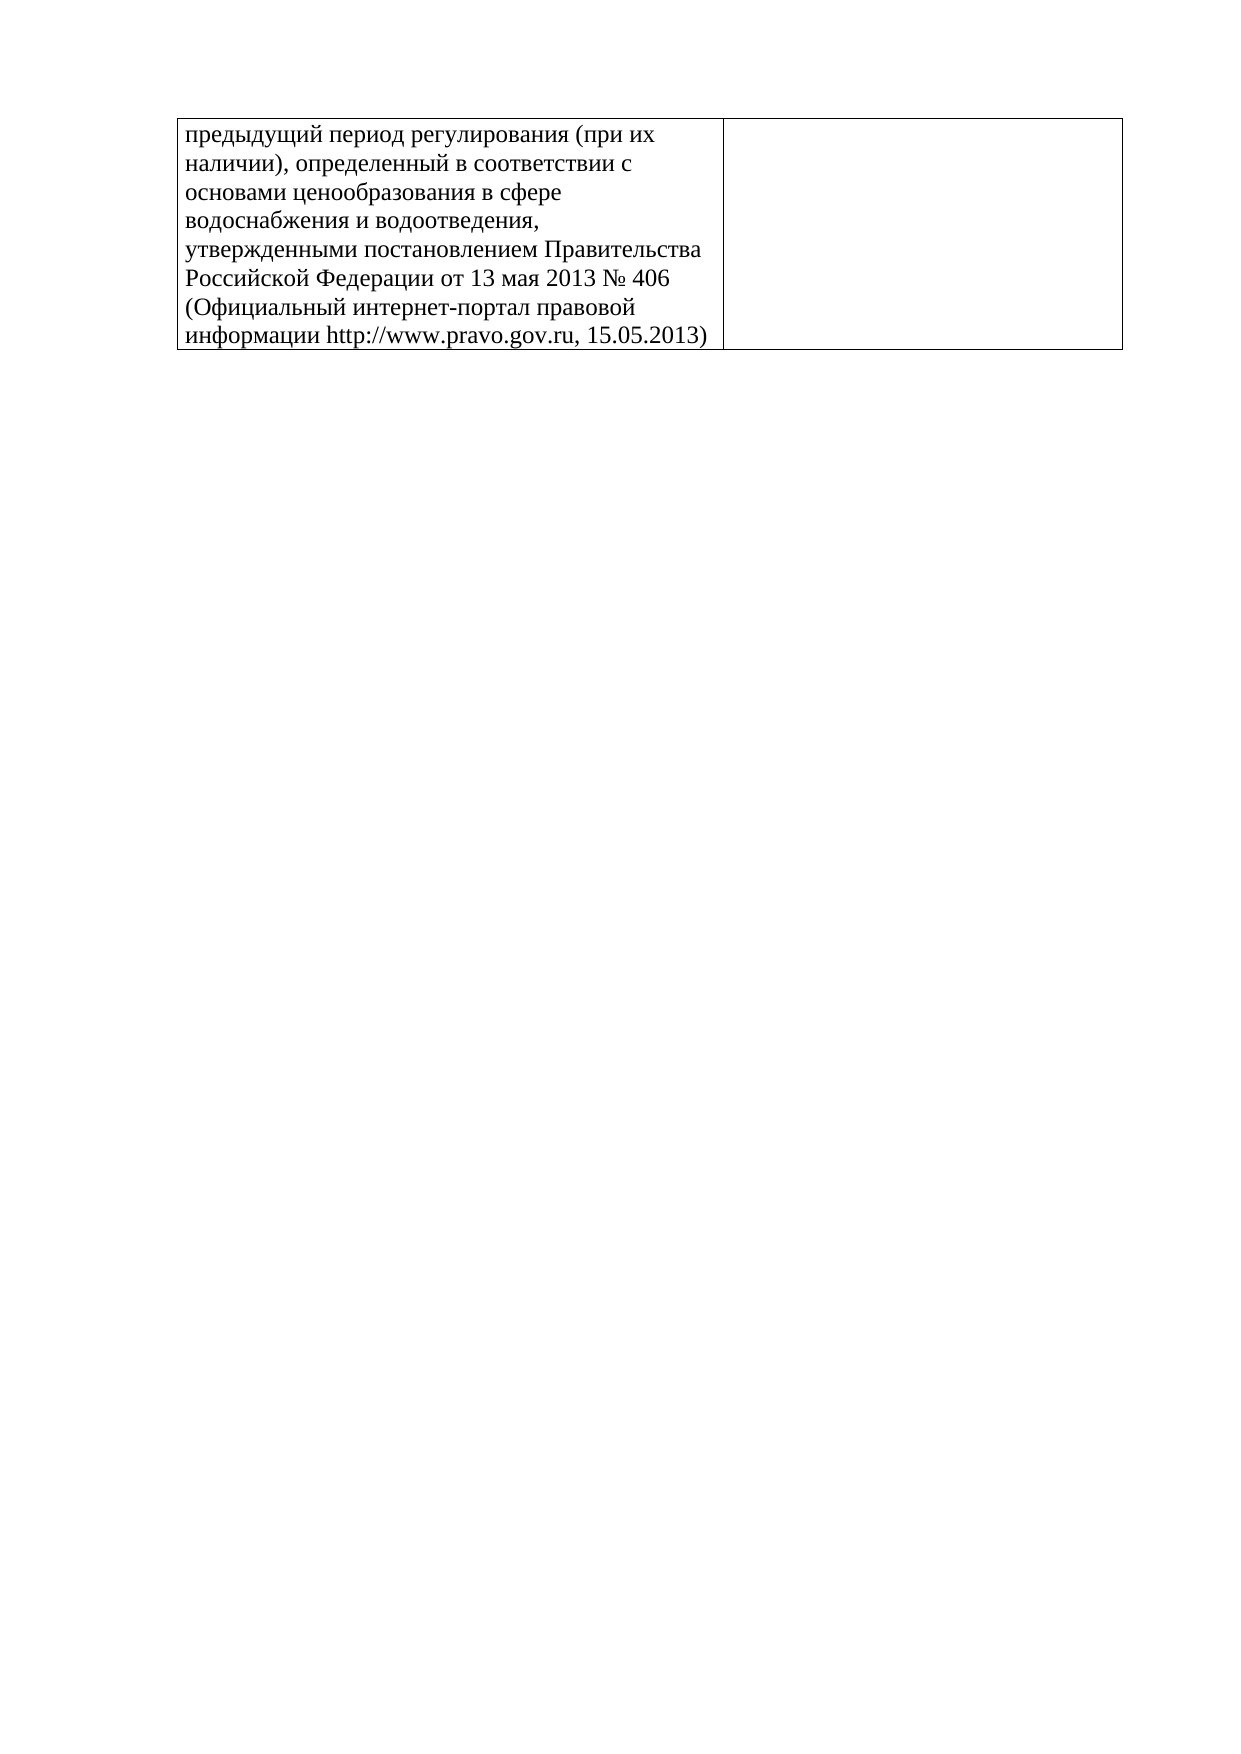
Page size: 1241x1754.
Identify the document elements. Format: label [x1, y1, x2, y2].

table_cell [724, 119, 1122, 349]
table_cell [178, 119, 723, 349]
